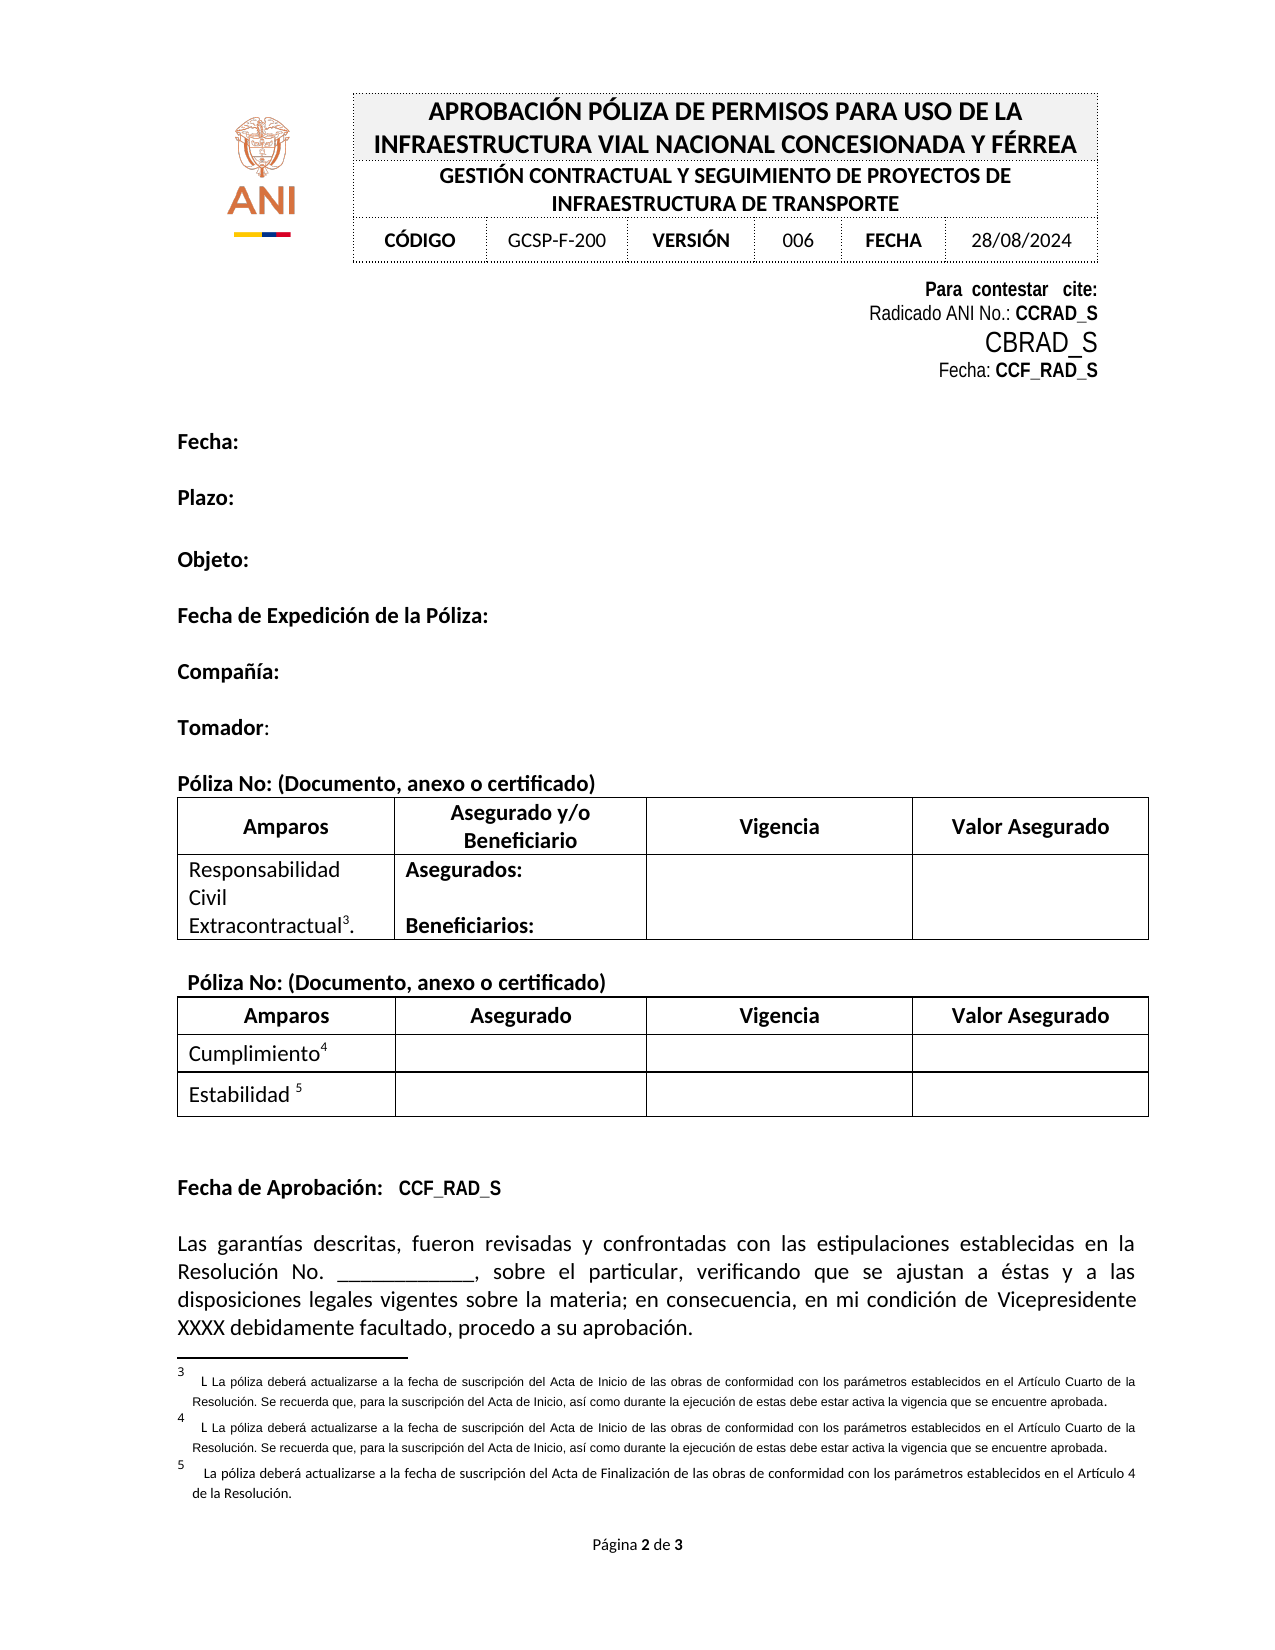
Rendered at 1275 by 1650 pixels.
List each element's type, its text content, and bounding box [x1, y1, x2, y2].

text Fecha: [177, 427, 1098, 455]
table_header Valor Asegurado [913, 998, 1148, 1034]
text Objeto: [177, 545, 1137, 573]
table_header Asegurado [396, 998, 646, 1034]
picture [215, 103, 316, 252]
text Plazo: [177, 483, 1098, 511]
table_cell [913, 1035, 1148, 1071]
text Tomador: [177, 713, 1137, 741]
table_header Asegurado y/o Beneficiario [395, 798, 646, 854]
table_cell [913, 1073, 1148, 1116]
text Las garantías descritas, fueron revisadas y confrontadas con las estipulaciones establecidas en la Resolución No. ____________, sobre el particular, verificando que se ajustan a éstas y a las disposiciones legales vigentes sobre la materia; en consecuencia, en mi condición de Vicepresidente XXXX debidamente facultado, procedo a su aprobación. [177, 1229, 1137, 1341]
table_cell [647, 1073, 912, 1116]
text Compañía: [177, 657, 1137, 685]
table_header Amparos [178, 798, 394, 854]
text Fecha de Aprobación: CCF_RAD_S [177, 1173, 1137, 1201]
table_cell Estabilidad [178, 1073, 395, 1116]
table_header Valor Asegurado [913, 798, 1148, 854]
table_cell Cumplimiento [178, 1035, 395, 1071]
table_cell [396, 1035, 646, 1071]
table_header Vigencia [647, 798, 912, 854]
table_cell [396, 1073, 646, 1116]
text Póliza No: (Documento, anexo o certificado) [177, 769, 1098, 797]
table_cell [913, 855, 1148, 939]
table_cell Responsabilidad Civil Extracontractual. [178, 855, 394, 939]
table_cell Asegurados: Beneficiarios: [395, 855, 646, 939]
text Póliza No: (Documento, anexo o certificado) [177, 968, 1137, 996]
table_cell [647, 855, 912, 939]
table_header Amparos [178, 998, 395, 1034]
table_header Vigencia [647, 998, 912, 1034]
table_cell [647, 1035, 912, 1071]
text Fecha de Expedición de la Póliza: [177, 601, 1137, 629]
